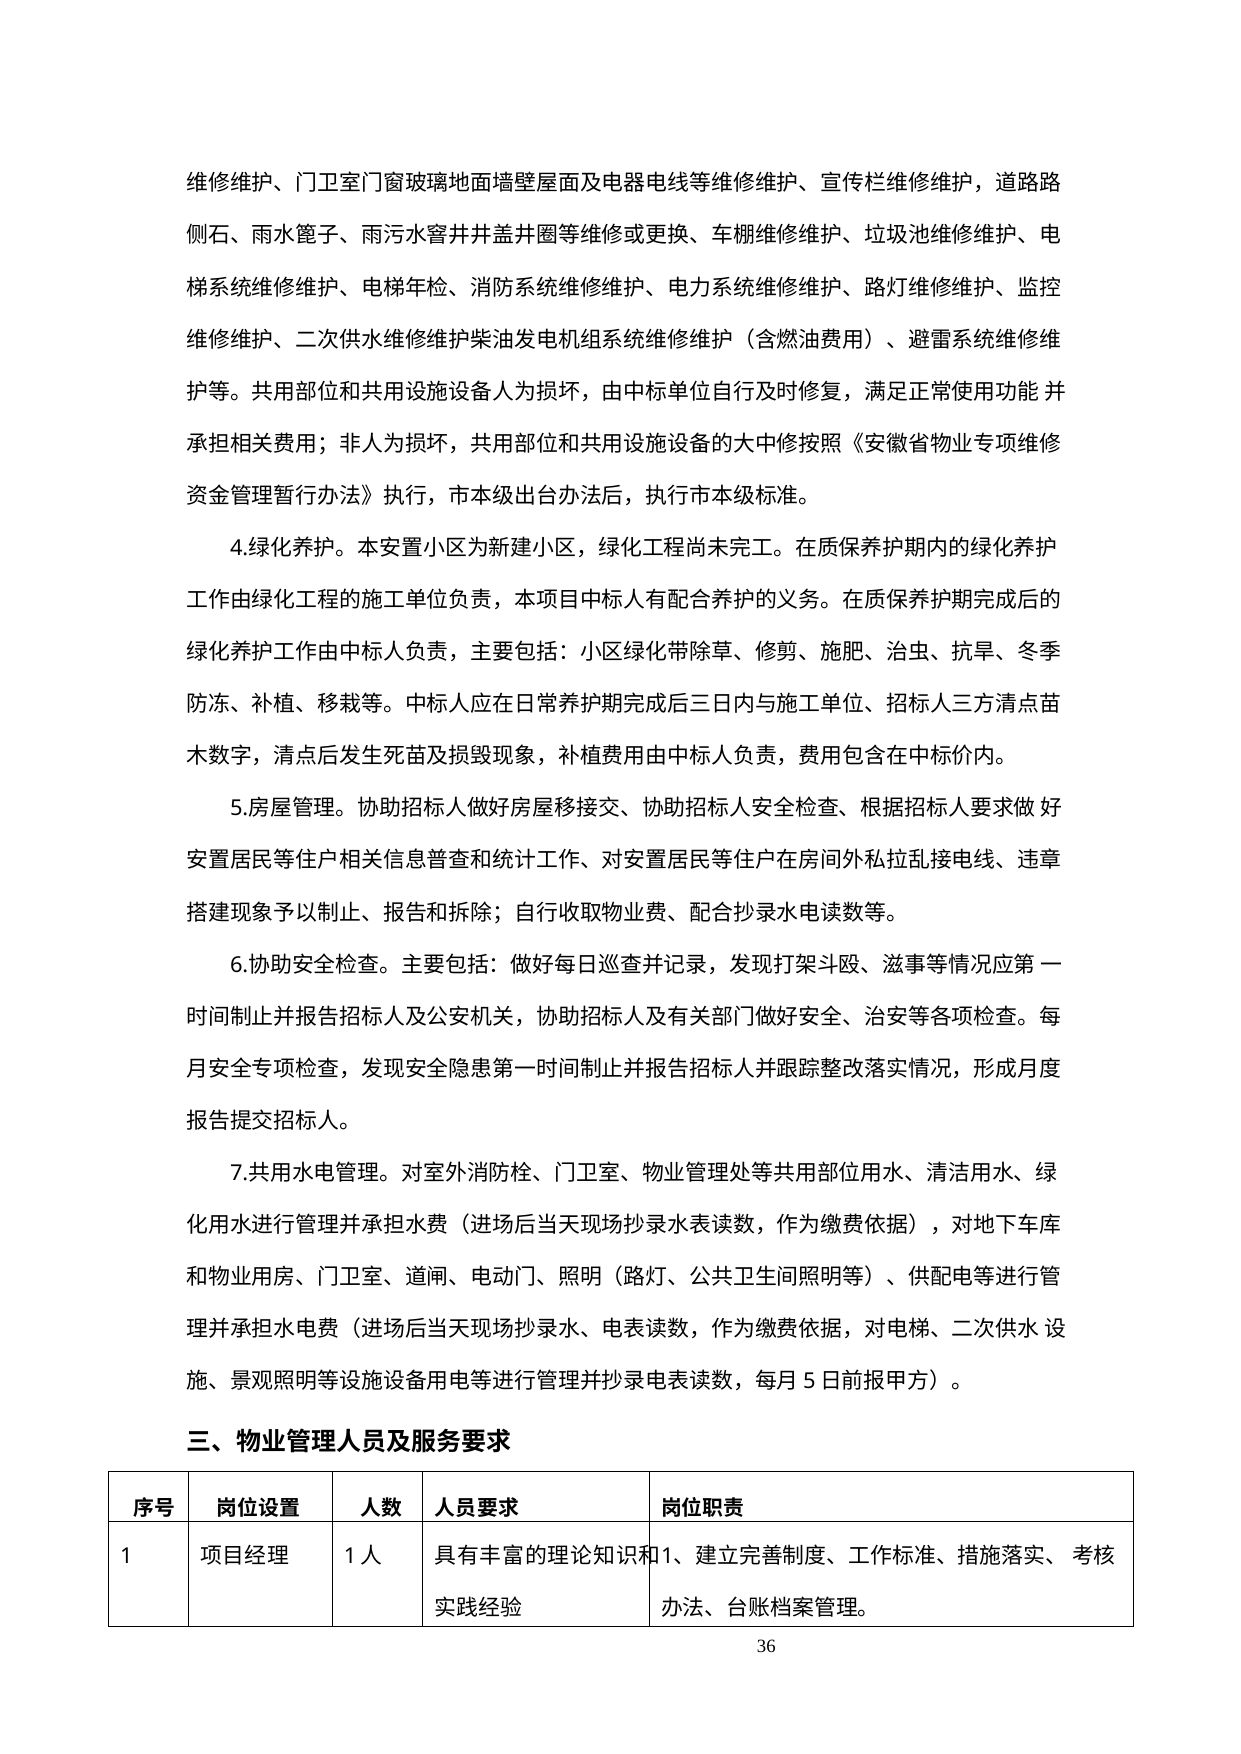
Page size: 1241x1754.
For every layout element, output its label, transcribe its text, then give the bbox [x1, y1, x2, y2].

table_cell 1 [109, 1522, 188, 1626]
text 5.房屋管理。协助招标人做好房屋移接交、协助招标人安全检查、根据招标人要求做 好安置居民等住户相关信息普查和统计工作、对安置居民等住户在房间外私拉乱接电线、违章搭建现象予以制止、报告和拆除；自行收取物业费、配合抄录水电读数等。 [186, 774, 1079, 930]
table_header 人员要求 [423, 1472, 649, 1521]
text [186, 149, 1079, 514]
table_cell 项目经理 [189, 1522, 332, 1626]
text 6.协助安全检查。主要包括：做好每日巡查并记录，发现打架斗殴、滋事等情况应第 一时间制止并报告招标人及公安机关，协助招标人及有关部门做好安全、治安等各项检查。每月安全专项检查，发现安全隐患第一时间制止并报告招标人并跟踪整改落实情况，形成月度报告提交招标人。 [186, 930, 1079, 1139]
table_header 序号 [109, 1472, 188, 1521]
text 7.共用水电管理。对室外消防栓、门卫室、物业管理处等共用部位用水、清洁用水、绿化用水进行管理并承担水费（进场后当天现场抄录水表读数，作为缴费依据），对地下车库和物业用房、门卫室、道闸、电动门、照明（路灯、公共卫生间照明等）、供配电等进行管理并承担水电费（进场后当天现场抄录水、电表读数，作为缴费依据，对电梯、二次供水 设施、景观照明等设施设备用电等进行管理并抄录电表读数，每月5日前报甲方）。 [186, 1139, 1079, 1399]
table_cell 具有丰富的理论知识和实践经验 [423, 1522, 649, 1626]
text 三、物业管理人员及服务要求 [186, 1409, 1057, 1461]
text 4.绿化养护。本安置小区为新建小区，绿化工程尚未完工。在质保养护期内的绿化养护工作由绿化工程的施工单位负责，本项目中标人有配合养护的义务。在质保养护期完成后的绿化养护工作由中标人负责，主要包括：小区绿化带除草、修剪、施肥、治虫、抗旱、冬季防冻、补植、移栽等。中标人应在日常养护期完成后三日内与施工单位、招标人三方清点苗木数字，清点后发生死苗及损毁现象，补植费用由中标人负责，费用包含在中标价内。 [186, 514, 1079, 774]
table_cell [650, 1522, 1133, 1626]
table_cell 1人 [333, 1522, 422, 1626]
table_header 岗位职责 [650, 1472, 1133, 1521]
table_header 人数 [333, 1472, 422, 1521]
table_header 岗位设置 [189, 1472, 332, 1521]
